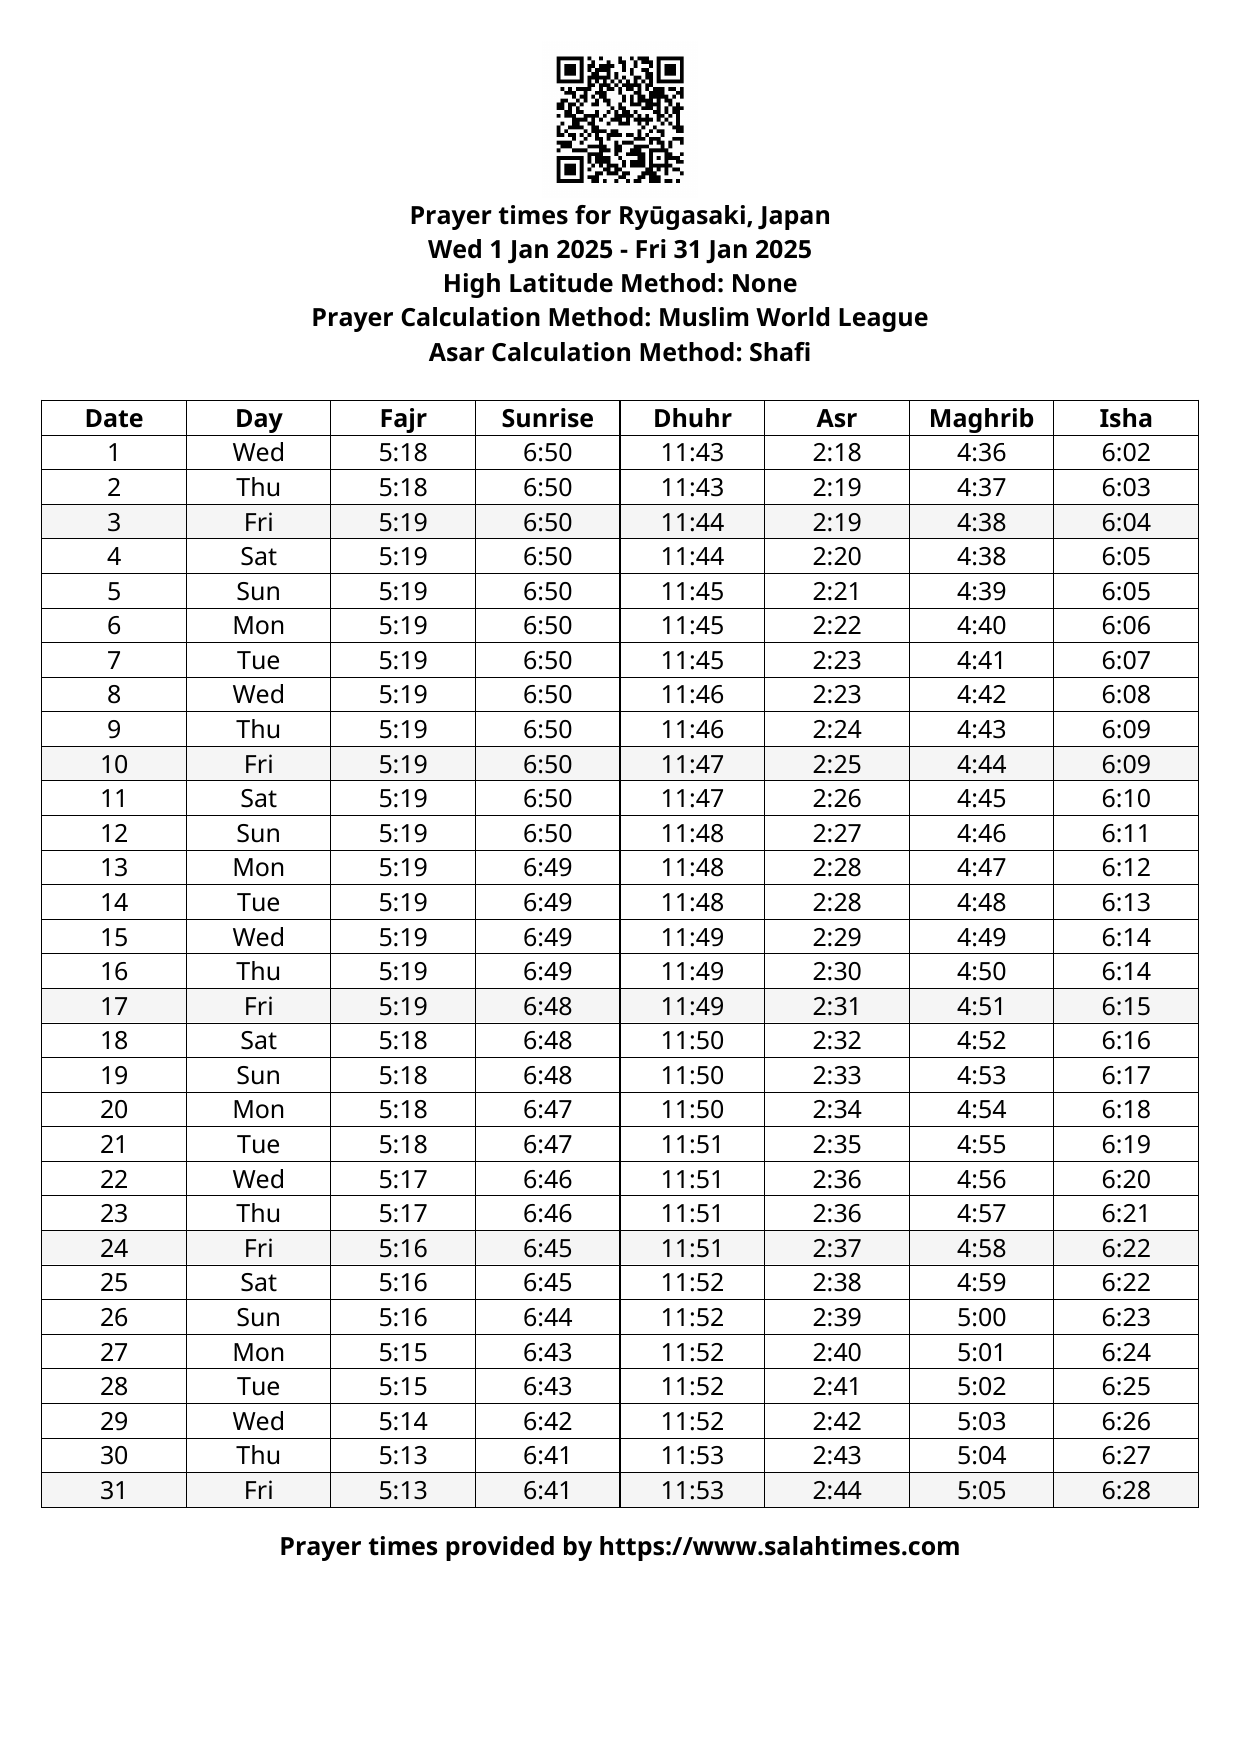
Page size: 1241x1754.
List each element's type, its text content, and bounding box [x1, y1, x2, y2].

table_cell 24 [42, 1231, 186, 1264]
table_cell 6:22 [1054, 1266, 1198, 1299]
table_cell 6:15 [1054, 989, 1198, 1022]
table_cell 5:19 [331, 920, 475, 953]
table_cell 11:48 [621, 885, 764, 919]
table_cell 28 [42, 1369, 186, 1403]
table_cell 5:18 [331, 1058, 475, 1092]
table_cell 5:19 [331, 954, 475, 988]
table_cell 2:28 [765, 885, 909, 919]
table_cell 2:44 [765, 1473, 909, 1507]
table_cell 11 [42, 781, 186, 815]
table_cell 4:49 [910, 920, 1053, 953]
table_cell 5:04 [910, 1439, 1053, 1472]
table_cell 5:17 [331, 1162, 475, 1195]
table_cell 5:15 [331, 1369, 475, 1403]
table_cell 6:45 [476, 1266, 619, 1299]
table_cell 6:50 [476, 678, 619, 711]
table_cell 11:45 [621, 609, 764, 642]
table_cell 6:23 [1054, 1300, 1198, 1334]
table_cell 21 [42, 1127, 186, 1161]
table_header Day [187, 401, 330, 434]
text Prayer Calculation Method: Muslim World League [42, 300, 1198, 334]
table_cell 11:48 [621, 851, 764, 884]
table_cell 11:52 [621, 1404, 764, 1437]
table_cell 2:32 [765, 1024, 909, 1057]
table_cell 6:41 [476, 1473, 619, 1507]
table_cell 4:55 [910, 1127, 1053, 1161]
table_cell 4:45 [910, 781, 1053, 815]
table_cell 5:16 [331, 1300, 475, 1334]
table_cell 6:19 [1054, 1127, 1198, 1161]
table_cell 6 [42, 609, 186, 642]
table_cell 4 [42, 539, 186, 573]
table_cell 5:19 [331, 539, 475, 573]
table_cell Mon [187, 1335, 330, 1368]
table_header Asr [765, 401, 909, 434]
table_cell 2:28 [765, 851, 909, 884]
table_cell Tue [187, 1369, 330, 1403]
table_cell 29 [42, 1404, 186, 1437]
table_cell 5:19 [331, 885, 475, 919]
table_cell 6:22 [1054, 1231, 1198, 1264]
table_cell 13 [42, 851, 186, 884]
table_cell 5:18 [331, 1127, 475, 1161]
table_cell 7 [42, 643, 186, 677]
table_cell 6:18 [1054, 1093, 1198, 1126]
table_cell 4:43 [910, 712, 1053, 746]
table_cell Sat [187, 1024, 330, 1057]
table_cell Fri [187, 505, 330, 538]
table_cell Sat [187, 539, 330, 573]
table_cell 11:44 [621, 505, 764, 538]
table_cell 6:48 [476, 1058, 619, 1092]
table_cell 6:06 [1054, 609, 1198, 642]
text Prayer times for Ryūgasaki, Japan [42, 198, 1198, 232]
table_cell 9 [42, 712, 186, 746]
table_cell 6:08 [1054, 678, 1198, 711]
table_cell Sun [187, 1300, 330, 1334]
table_cell 11:53 [621, 1439, 764, 1472]
table_header Fajr [331, 401, 475, 434]
table_cell 6:48 [476, 1024, 619, 1057]
table_cell 16 [42, 954, 186, 988]
table_cell 5:19 [331, 609, 475, 642]
table_cell 5:17 [331, 1196, 475, 1230]
table_cell 6:16 [1054, 1024, 1198, 1057]
table_cell 6:46 [476, 1162, 619, 1195]
table_cell 5:18 [331, 470, 475, 504]
table_cell 4:52 [910, 1024, 1053, 1057]
table_cell 5:19 [331, 678, 475, 711]
table_cell Sat [187, 1266, 330, 1299]
table_cell 6:50 [476, 505, 619, 538]
table_cell 11:43 [621, 436, 764, 469]
table_cell 6:46 [476, 1196, 619, 1230]
table_cell 5:15 [331, 1335, 475, 1368]
table_cell Tue [187, 885, 330, 919]
table_cell 4:57 [910, 1196, 1053, 1230]
table_cell 6:09 [1054, 712, 1198, 746]
table_cell 5:18 [331, 1024, 475, 1057]
table_cell 6:26 [1054, 1404, 1198, 1437]
table_cell 6:50 [476, 436, 619, 469]
table_cell Sun [187, 816, 330, 849]
table_cell 6:17 [1054, 1058, 1198, 1092]
table_cell 4:51 [910, 989, 1053, 1022]
table_cell 11:49 [621, 920, 764, 953]
table_cell 5:14 [331, 1404, 475, 1437]
table_cell 6:21 [1054, 1196, 1198, 1230]
table_cell 4:38 [910, 539, 1053, 573]
table_cell 2:36 [765, 1162, 909, 1195]
table_cell Mon [187, 1093, 330, 1126]
table_cell 6:24 [1054, 1335, 1198, 1368]
table_cell 2:25 [765, 747, 909, 780]
table_cell 11:51 [621, 1127, 764, 1161]
table_cell Thu [187, 954, 330, 988]
table_cell 6:48 [476, 989, 619, 1022]
table_cell 2:39 [765, 1300, 909, 1334]
table_cell Wed [187, 678, 330, 711]
table_cell 8 [42, 678, 186, 711]
table_cell 6:41 [476, 1439, 619, 1472]
table_cell 11:49 [621, 954, 764, 988]
table_cell 1 [42, 436, 186, 469]
table_cell 5:19 [331, 781, 475, 815]
table_cell 5:16 [331, 1266, 475, 1299]
table_cell 5:16 [331, 1231, 475, 1264]
table_cell 5:13 [331, 1439, 475, 1472]
table_cell 6:03 [1054, 470, 1198, 504]
text Wed 1 Jan 2025 - Fri 31 Jan 2025 [42, 232, 1198, 266]
table_cell 11:53 [621, 1473, 764, 1507]
table_cell 2:37 [765, 1231, 909, 1264]
table_cell 5 [42, 574, 186, 607]
table_cell 2:23 [765, 643, 909, 677]
table_cell 4:47 [910, 851, 1053, 884]
table_cell 4:36 [910, 436, 1053, 469]
table_cell 11:45 [621, 574, 764, 607]
table_cell 4:40 [910, 609, 1053, 642]
table_cell 4:58 [910, 1231, 1053, 1264]
table_cell 11:47 [621, 781, 764, 815]
table_cell 4:46 [910, 816, 1053, 849]
table_cell 4:56 [910, 1162, 1053, 1195]
table_cell 6:47 [476, 1093, 619, 1126]
table_cell 2:21 [765, 574, 909, 607]
table_cell 4:44 [910, 747, 1053, 780]
table_header Isha [1054, 401, 1198, 434]
table_cell 4:54 [910, 1093, 1053, 1126]
table_cell 11:44 [621, 539, 764, 573]
table_cell 19 [42, 1058, 186, 1092]
table_cell 6:49 [476, 851, 619, 884]
table_cell 23 [42, 1196, 186, 1230]
table_cell 6:50 [476, 609, 619, 642]
text High Latitude Method: None [42, 266, 1198, 300]
table_cell Wed [187, 436, 330, 469]
table_cell 5:00 [910, 1300, 1053, 1334]
table_cell Tue [187, 1127, 330, 1161]
table_cell 2:36 [765, 1196, 909, 1230]
text Prayer times provided by https://www.salahtimes.com [42, 1528, 1198, 1563]
table_cell 18 [42, 1024, 186, 1057]
table_cell 15 [42, 920, 186, 953]
table_cell Wed [187, 1162, 330, 1195]
table_cell Wed [187, 920, 330, 953]
table_cell 11:47 [621, 747, 764, 780]
table_cell 22 [42, 1162, 186, 1195]
table_cell 11:46 [621, 712, 764, 746]
table_cell 2:29 [765, 920, 909, 953]
table_cell 11:45 [621, 643, 764, 677]
table_cell 6:49 [476, 954, 619, 988]
table_cell 2:33 [765, 1058, 909, 1092]
table_cell 6:28 [1054, 1473, 1198, 1507]
table_cell 2:30 [765, 954, 909, 988]
table_cell 5:05 [910, 1473, 1053, 1507]
table_cell 11:50 [621, 1058, 764, 1092]
table_cell 6:42 [476, 1404, 619, 1437]
table_cell 6:20 [1054, 1162, 1198, 1195]
table_cell 5:19 [331, 747, 475, 780]
table_cell 2:23 [765, 678, 909, 711]
table_cell 30 [42, 1439, 186, 1472]
table_cell 4:37 [910, 470, 1053, 504]
table_cell Thu [187, 1196, 330, 1230]
table_cell 6:43 [476, 1369, 619, 1403]
table_cell 5:19 [331, 851, 475, 884]
table_cell 2:43 [765, 1439, 909, 1472]
table_cell 10 [42, 747, 186, 780]
table_cell 6:14 [1054, 954, 1198, 988]
table_cell 6:44 [476, 1300, 619, 1334]
table_cell 4:41 [910, 643, 1053, 677]
table_cell 6:11 [1054, 816, 1198, 849]
table_cell 11:50 [621, 1024, 764, 1057]
table_cell 6:50 [476, 470, 619, 504]
table_cell 5:01 [910, 1335, 1053, 1368]
table_header Date [42, 401, 186, 434]
table_cell 11:49 [621, 989, 764, 1022]
table_cell 20 [42, 1093, 186, 1126]
table_cell 6:05 [1054, 574, 1198, 607]
table_cell Thu [187, 470, 330, 504]
table_cell 6:04 [1054, 505, 1198, 538]
table_cell 4:50 [910, 954, 1053, 988]
table_cell 2:41 [765, 1369, 909, 1403]
table_cell 4:38 [910, 505, 1053, 538]
table_cell Fri [187, 1473, 330, 1507]
table_cell 11:52 [621, 1335, 764, 1368]
table_cell 31 [42, 1473, 186, 1507]
table_cell Thu [187, 712, 330, 746]
table_header Dhuhr [621, 401, 764, 434]
table_cell Fri [187, 989, 330, 1022]
table_cell 2 [42, 470, 186, 504]
table_cell 2:42 [765, 1404, 909, 1437]
table_cell 26 [42, 1300, 186, 1334]
table_cell 6:13 [1054, 885, 1198, 919]
table_cell 5:19 [331, 989, 475, 1022]
text Asar Calculation Method: Shafi [42, 334, 1198, 368]
table_header Sunrise [476, 401, 619, 434]
table_cell Tue [187, 643, 330, 677]
table_cell 2:27 [765, 816, 909, 849]
table_cell Fri [187, 747, 330, 780]
table_cell 5:19 [331, 712, 475, 746]
table_cell Mon [187, 609, 330, 642]
table_header Maghrib [910, 401, 1053, 434]
table_cell 4:53 [910, 1058, 1053, 1092]
table_cell 11:50 [621, 1093, 764, 1126]
table_cell 5:18 [331, 1093, 475, 1126]
table_cell 12 [42, 816, 186, 849]
table_cell 4:39 [910, 574, 1053, 607]
table_cell 6:50 [476, 712, 619, 746]
table_cell Sun [187, 1058, 330, 1092]
table_cell 11:51 [621, 1196, 764, 1230]
table_cell 6:50 [476, 574, 619, 607]
table_cell 6:50 [476, 539, 619, 573]
table_cell 6:12 [1054, 851, 1198, 884]
table_cell 6:49 [476, 885, 619, 919]
table_cell 6:10 [1054, 781, 1198, 815]
table_cell Fri [187, 1231, 330, 1264]
table_cell 5:18 [331, 436, 475, 469]
table_cell 2:38 [765, 1266, 909, 1299]
table_cell 6:05 [1054, 539, 1198, 573]
table_cell 4:42 [910, 678, 1053, 711]
table_cell 5:13 [331, 1473, 475, 1507]
table_cell 2:19 [765, 505, 909, 538]
table_cell 11:46 [621, 678, 764, 711]
table_cell 27 [42, 1335, 186, 1368]
table_cell 6:09 [1054, 747, 1198, 780]
table_cell 14 [42, 885, 186, 919]
table_cell 11:48 [621, 816, 764, 849]
table_cell 4:59 [910, 1266, 1053, 1299]
table_cell 6:50 [476, 747, 619, 780]
table_cell 5:19 [331, 574, 475, 607]
table_cell 17 [42, 989, 186, 1022]
table_cell 2:40 [765, 1335, 909, 1368]
table_cell Mon [187, 851, 330, 884]
table_cell 2:31 [765, 989, 909, 1022]
table_cell 5:19 [331, 816, 475, 849]
table_cell 2:34 [765, 1093, 909, 1126]
table_cell 2:18 [765, 436, 909, 469]
table_cell 11:51 [621, 1231, 764, 1264]
table_cell 2:24 [765, 712, 909, 746]
table_cell Wed [187, 1404, 330, 1437]
table_cell 11:52 [621, 1300, 764, 1334]
table_cell 6:25 [1054, 1369, 1198, 1403]
table_cell 6:27 [1054, 1439, 1198, 1472]
table_cell 4:48 [910, 885, 1053, 919]
table_cell 2:35 [765, 1127, 909, 1161]
table_cell 6:07 [1054, 643, 1198, 677]
table_cell 6:50 [476, 643, 619, 677]
table_cell 6:14 [1054, 920, 1198, 953]
table_cell 6:50 [476, 781, 619, 815]
table_cell Sat [187, 781, 330, 815]
picture [542, 41, 699, 198]
table_cell 6:45 [476, 1231, 619, 1264]
table_cell 6:49 [476, 920, 619, 953]
table_cell Thu [187, 1439, 330, 1472]
table_cell 2:22 [765, 609, 909, 642]
table_cell 6:47 [476, 1127, 619, 1161]
table_cell Sun [187, 574, 330, 607]
table_cell 25 [42, 1266, 186, 1299]
table_cell 3 [42, 505, 186, 538]
table_cell 6:02 [1054, 436, 1198, 469]
table_cell 11:51 [621, 1162, 764, 1195]
table_cell 5:19 [331, 643, 475, 677]
table_cell 5:02 [910, 1369, 1053, 1403]
table_cell 2:26 [765, 781, 909, 815]
table_cell 6:43 [476, 1335, 619, 1368]
table_cell 11:52 [621, 1369, 764, 1403]
table_cell 2:20 [765, 539, 909, 573]
table_cell 2:19 [765, 470, 909, 504]
table_cell 5:03 [910, 1404, 1053, 1437]
table_cell 11:52 [621, 1266, 764, 1299]
table_cell 5:19 [331, 505, 475, 538]
table_cell 6:50 [476, 816, 619, 849]
table_cell 11:43 [621, 470, 764, 504]
